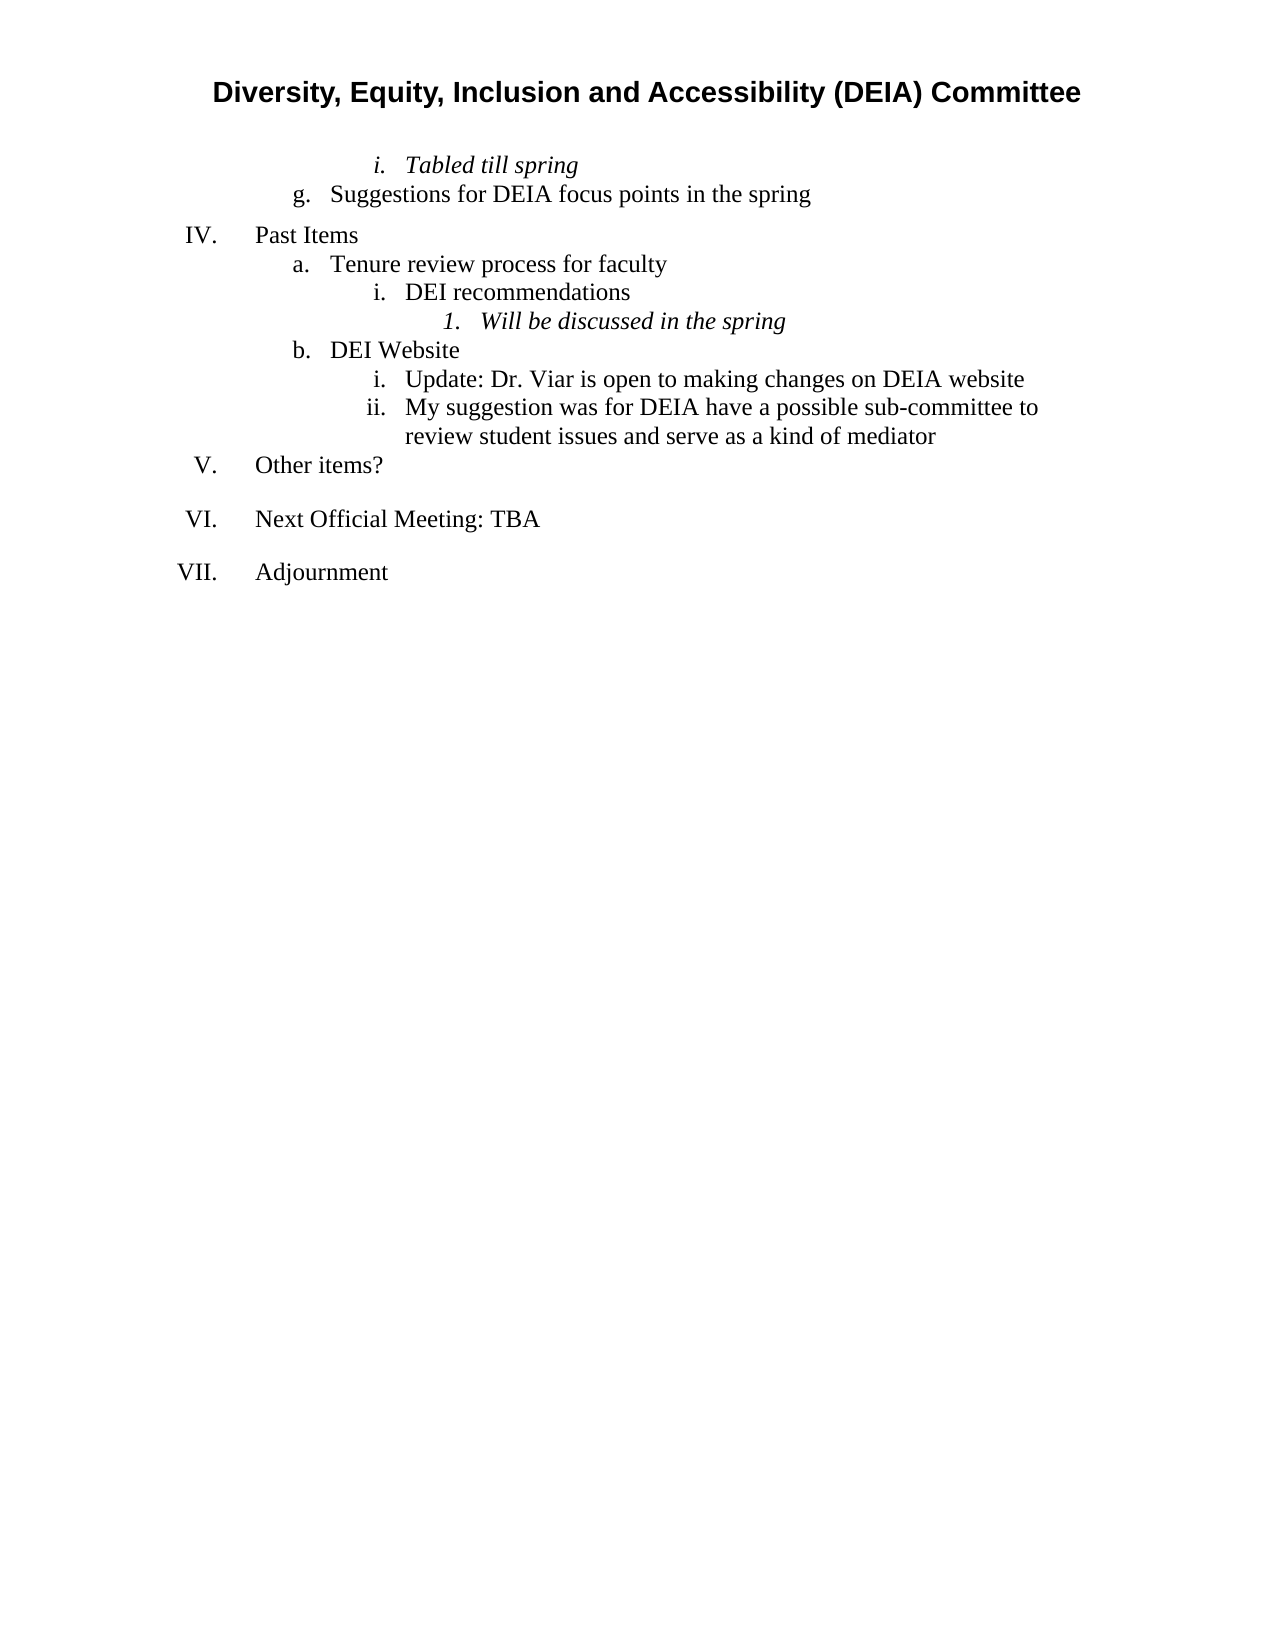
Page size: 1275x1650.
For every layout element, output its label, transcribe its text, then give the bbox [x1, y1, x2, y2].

list Tenure review process for faculty [292, 249, 1095, 277]
list Update: Dr. Viar is open to making changes on DEIA website [386, 364, 1095, 392]
list Past Items [217, 220, 1095, 249]
list DEI recommendations [386, 277, 1095, 306]
list My suggestion was for DEIA have a possible sub-committee to review student issues and serve as a kind of mediator [386, 392, 1095, 450]
list Will be discussed in the spring [442, 306, 1095, 335]
list DEI Website [292, 335, 1095, 364]
list Other items? [217, 450, 1095, 479]
list Adjournment [217, 557, 1095, 586]
list Suggestions for DEIA focus points in the spring [292, 179, 1095, 207]
list Next Official Meeting: TBA [217, 504, 1095, 532]
list Tabled till spring [386, 150, 1095, 179]
